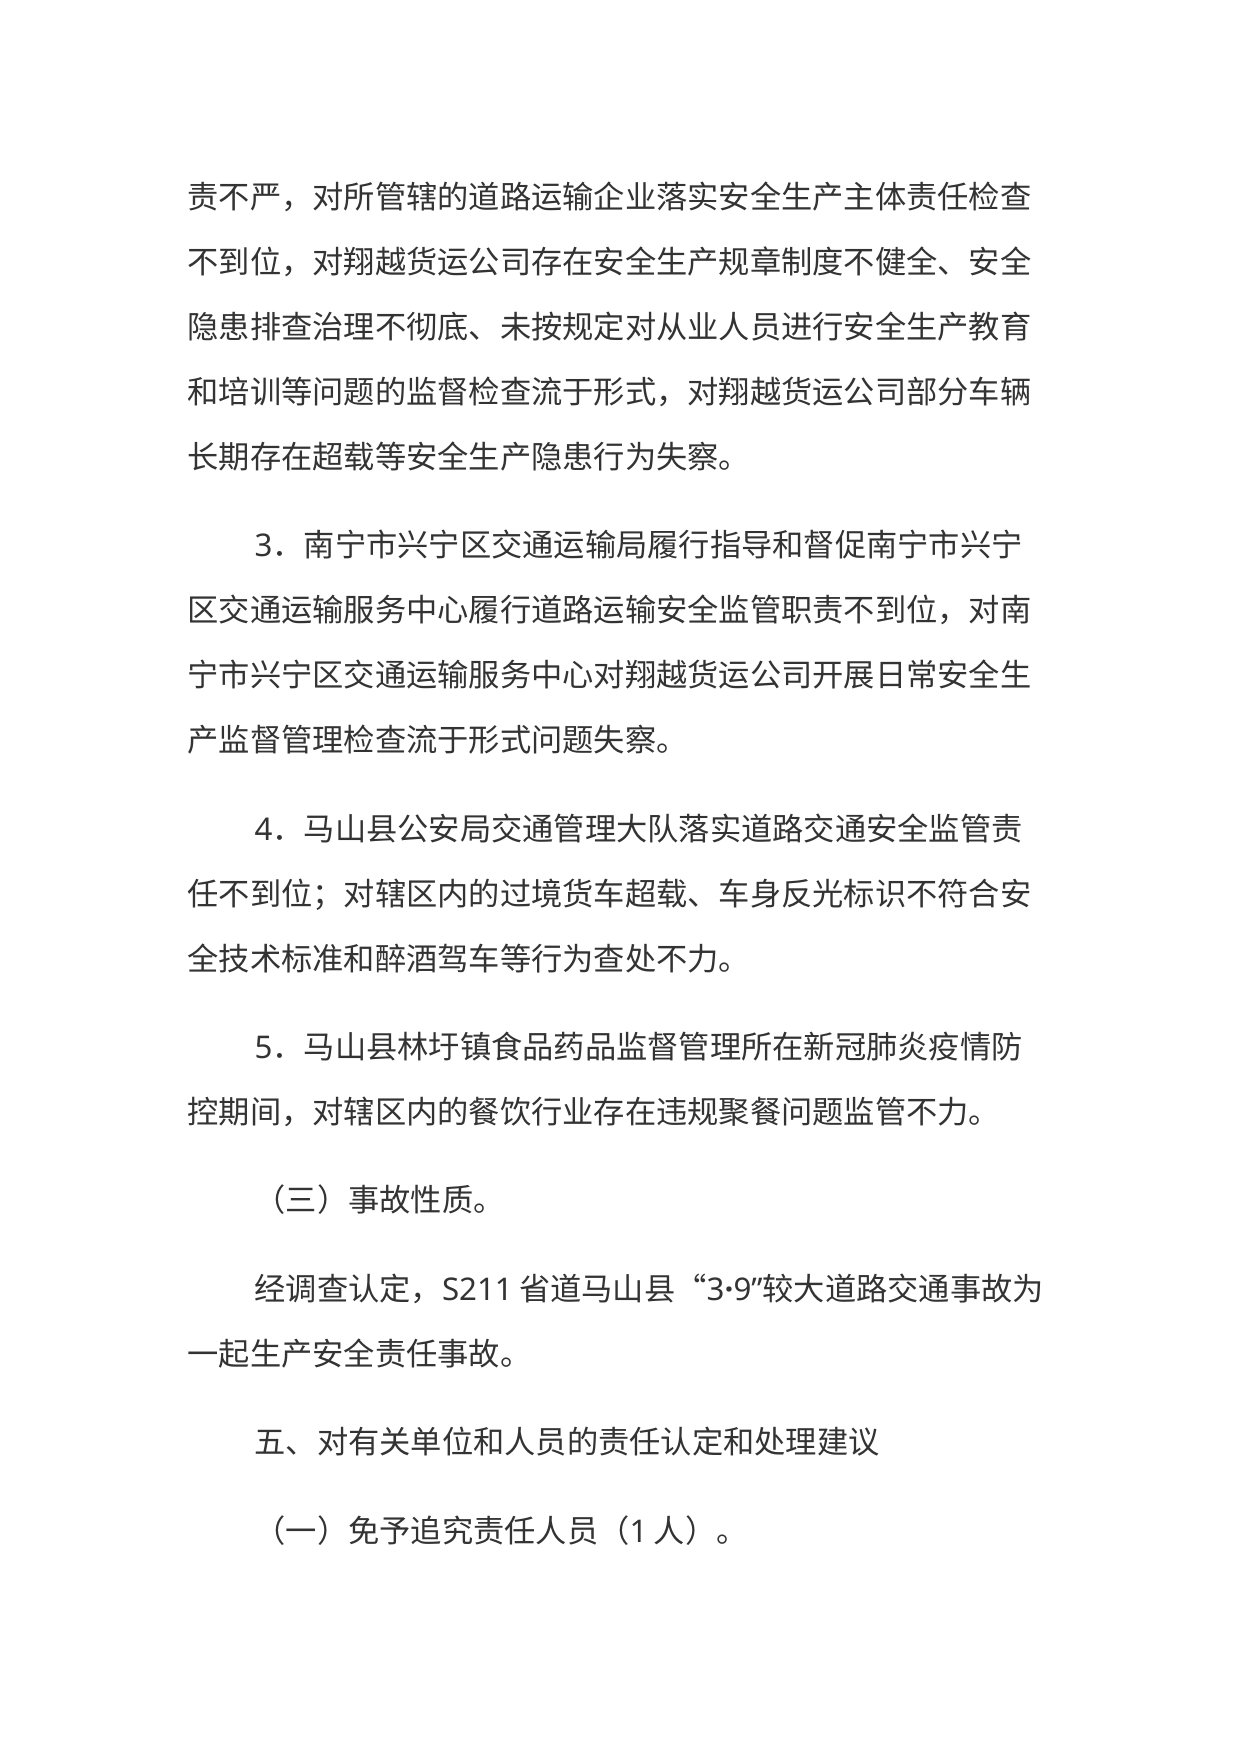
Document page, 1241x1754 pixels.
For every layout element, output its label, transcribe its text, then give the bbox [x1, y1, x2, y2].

text 5．马山县林圩镇食品药品监督管理所在新冠肺炎疫情防控期间，对辖区内的餐饮行业存在违规聚餐问题监管不力。 [187, 1012, 1053, 1142]
text 3．南宁市兴宁区交通运输局履行指导和督促南宁市兴宁区交通运输服务中心履行道路运输安全监管职责不到位，对南宁市兴宁区交通运输服务中心对翔越货运公司开展日常安全生产监督管理检查流于形式问题失察。 [187, 510, 1053, 770]
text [187, 162, 1053, 487]
text 五、对有关单位和人员的责任认定和处理建议 [187, 1408, 1053, 1473]
text 经调查认定，S211省道马山县“3·9”较大道路交通事故为一起生产安全责任事故。 [187, 1254, 1053, 1384]
text （一）免予追究责任人员（1人）。 [187, 1496, 1053, 1561]
text （三）事故性质。 [187, 1166, 1053, 1231]
text 4．马山县公安局交通管理大队落实道路交通安全监管责任不到位；对辖区内的过境货车超载、车身反光标识不符合安全技术标准和醉酒驾车等行为查处不力。 [187, 794, 1053, 989]
